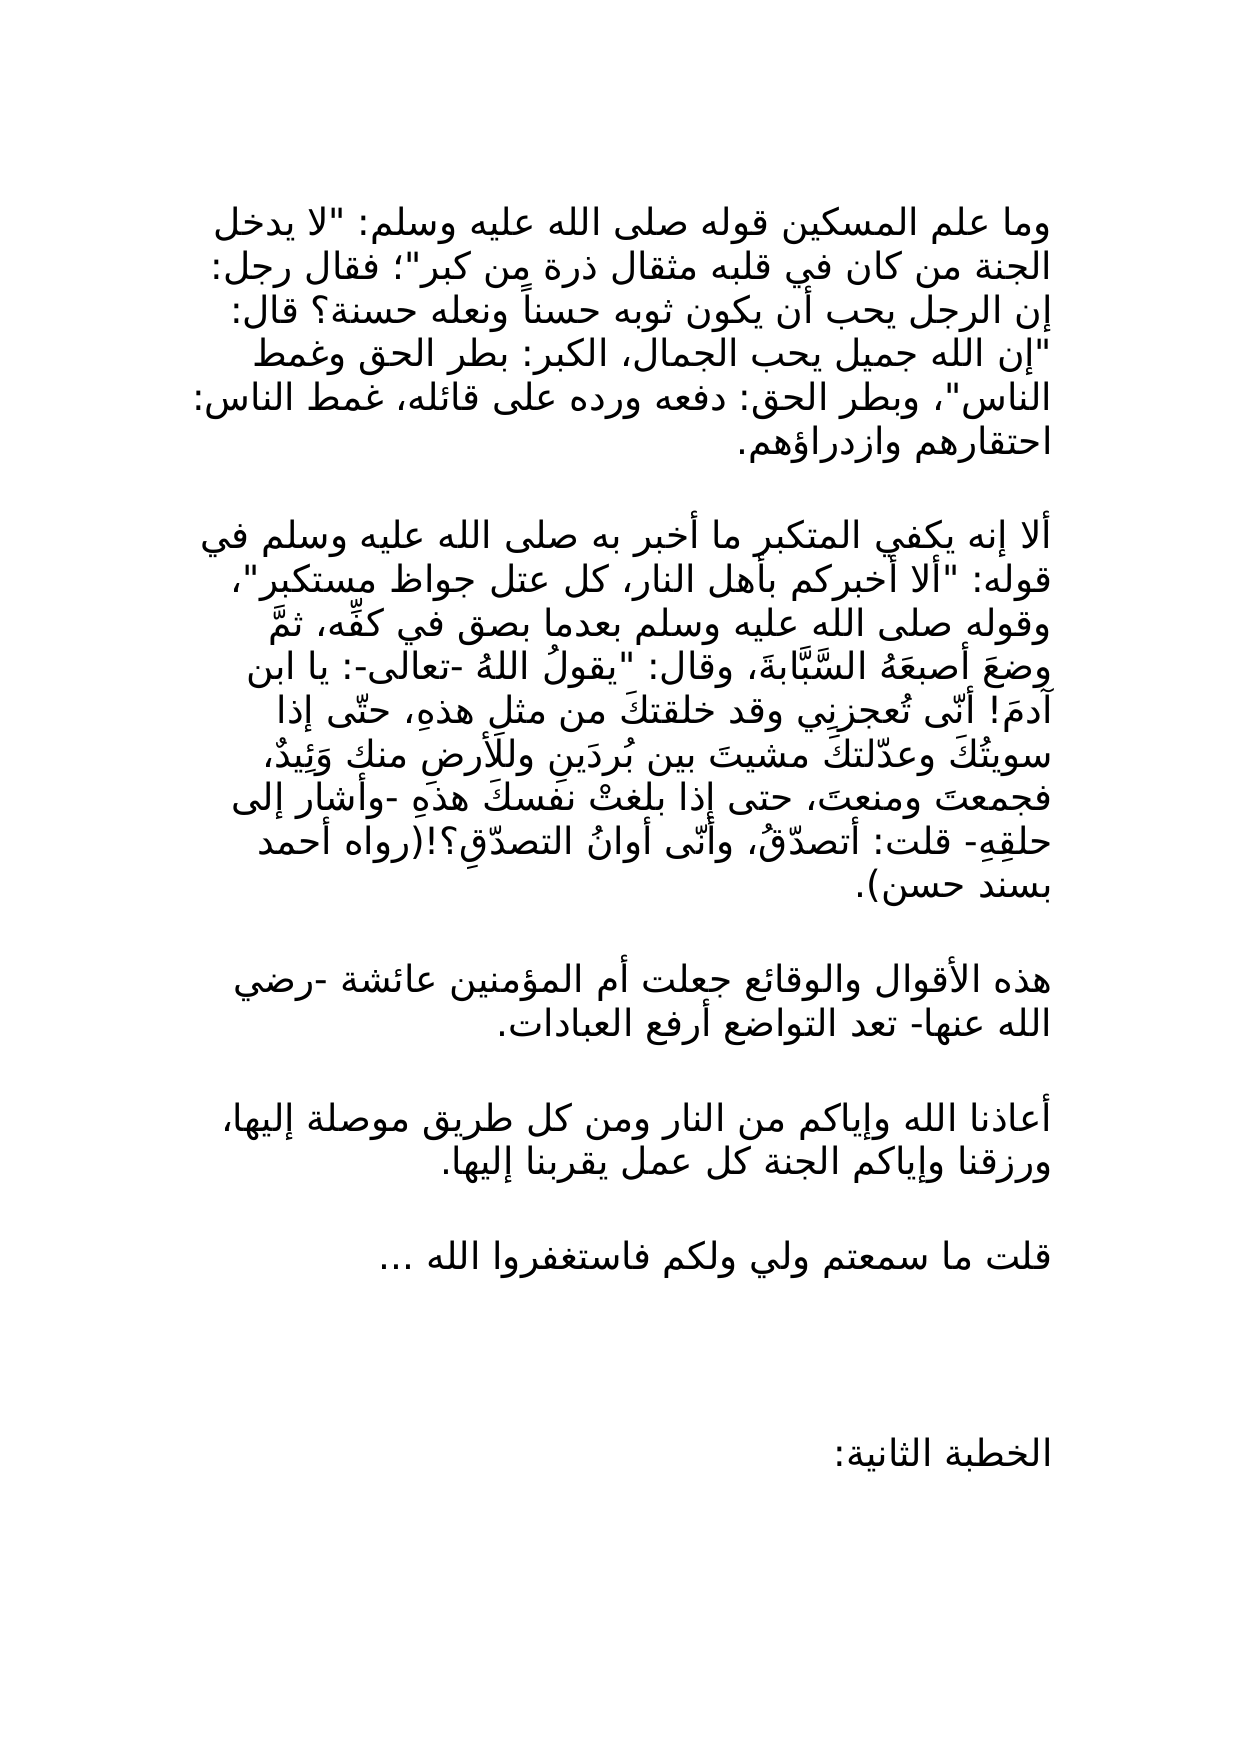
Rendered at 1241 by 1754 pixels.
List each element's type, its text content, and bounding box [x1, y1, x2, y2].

text أعاذنا الله وإياكم من النار ومن كل طريق موصلة إليها، ورزقنا وإياكم الجنة كل عمل يقربنا إليها. [187, 1096, 1053, 1183]
text وما علم المسكين قوله صلى الله عليه وسلم: "لا يدخل الجنة من كان في قلبه مثقال ذرة من كبر"؛ فقال رجل: إن الرجل يحب أن يكون ثوبه حسناً ونعله حسنة؟ قال: "إن الله جميل يحب الجمال، الكبر: بطر الحق وغمط الناس"، وبطر الحق: دفعه ورده على قائله، غمط الناس: احتقارهم وازدراؤهم. [187, 201, 1053, 463]
text هذه الأقوال والوقائع جعلت أم المؤمنين عائشة -رضي الله عنها- تعد التواضع أرفع العبادات. [187, 958, 1053, 1045]
text ألا إنه يكفي المتكبر ما أخبر به صلى الله عليه وسلم في قوله: "ألا أخبركم بأهل النار، كل عتل جواظ مستكبر"، وقوله صلى الله عليه وسلم بعدما بصق في كفِّه، ثمَّ وضعَ أصبعَهُ السَّبَّابةَ، وقال: "يقولُ اللهُ -تعالى-: يا ابن آدمَ! أنّى تُعجزنِي وقد خلقتكَ من مثلِ هذهِ، حتّى إذا سويتُكَ وعدّلتكَ مشيتَ بين بُردَينِ وللأرضِ منك وَئِيدٌ، فجمعتَ ومنعتَ، حتى إذا بلغتْ نفسكَ هذهِ -وأشار إلى حلقِهِ- قلت: أتصدّقُ، وأنّى أوانُ التصدّقِ؟!(رواه أحمد بسند حسن). [187, 514, 1053, 907]
text الخطبة الثانية: [187, 1431, 1053, 1475]
text قلت ما سمعتم ولي ولكم فاستغفروا الله ... [187, 1234, 1053, 1278]
